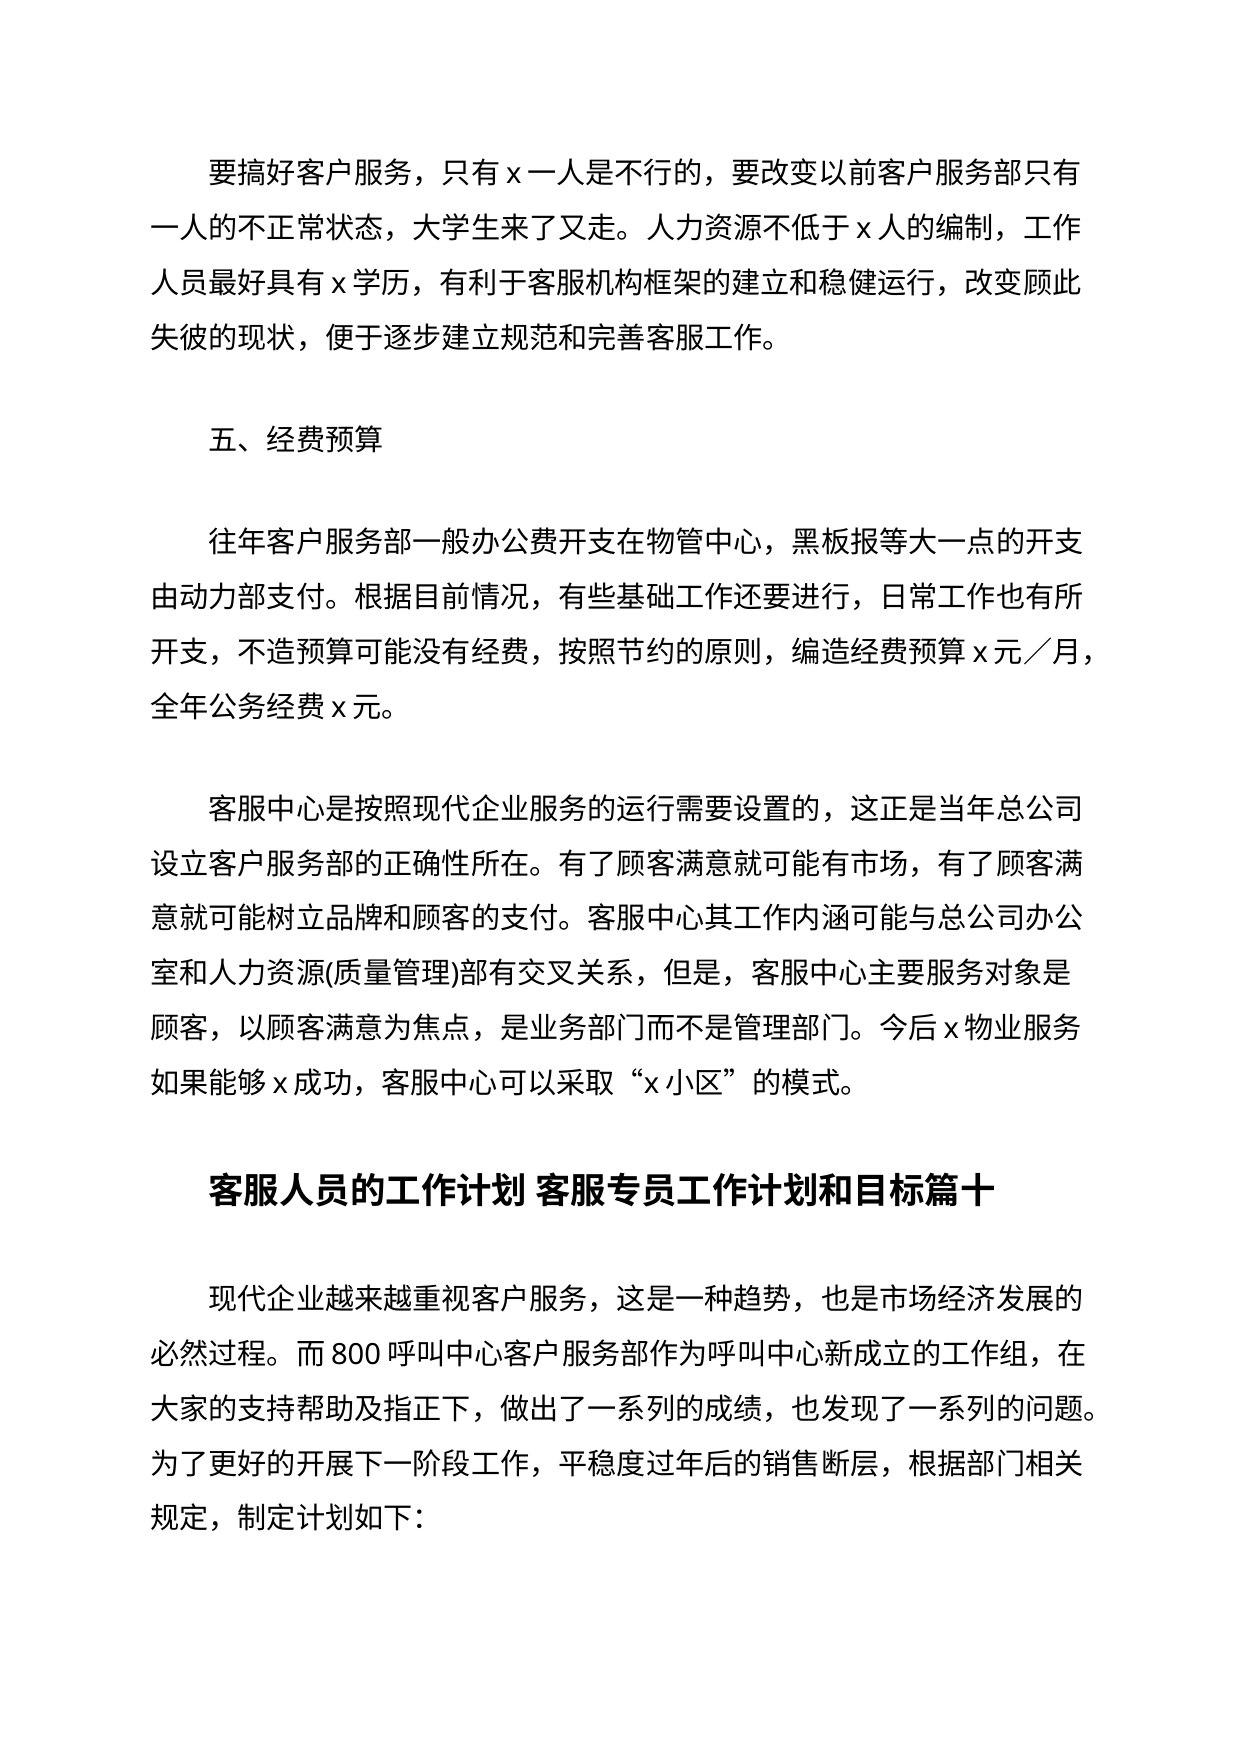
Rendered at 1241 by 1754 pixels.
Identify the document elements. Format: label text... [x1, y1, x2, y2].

text 客服中心是按照现代企业服务的运行需要设置的，这正是当年总公司设立客户服务部的正确性所在。有了顾客满意就可能有市场，有了顾客满意就可能树立品牌和顾客的支付。客服中心其工作内涵可能与总公司办公室和人力资源(质量管理)部有交叉关系，但是，客服中心主要服务对象是顾客，以顾客满意为焦点，是业务部门而不是管理部门。今后x物业服务如果能够x成功，客服中心可以采取“x小区”的模式。 [150, 785, 1090, 1102]
text 现代企业越来越重视客户服务，这是一种趋势，也是市场经济发展的必然过程。而800呼叫中心客户服务部作为呼叫中心新成立的工作组，在大家的支持帮助及指正下，做出了一系列的成绩，也发现了一系列的问题。为了更好的开展下一阶段工作，平稳度过年后的销售断层，根据部门相关规定，制定计划如下： [150, 1275, 1090, 1537]
text 五、经费预算 [150, 417, 1090, 459]
text 客服人员的工作计划 客服专员工作计划和目标篇十 [150, 1162, 1090, 1213]
text 要搞好客户服务，只有x一人是不行的，要改变以前客户服务部只有一人的不正常状态，大学生来了又走。人力资源不低于x人的编制，工作人员最好具有x学历，有利于客服机构框架的建立和稳健运行，改变顾此失彼的现状，便于逐步建立规范和完善客服工作。 [150, 150, 1090, 357]
text 往年客户服务部一般办公费开支在物管中心，黑板报等大一点的开支由动力部支付。根据目前情况，有些基础工作还要进行，日常工作也有所开支，不造预算可能没有经费，按照节约的原则，编造经费预算x元∕月，全年公务经费x元。 [150, 518, 1090, 726]
